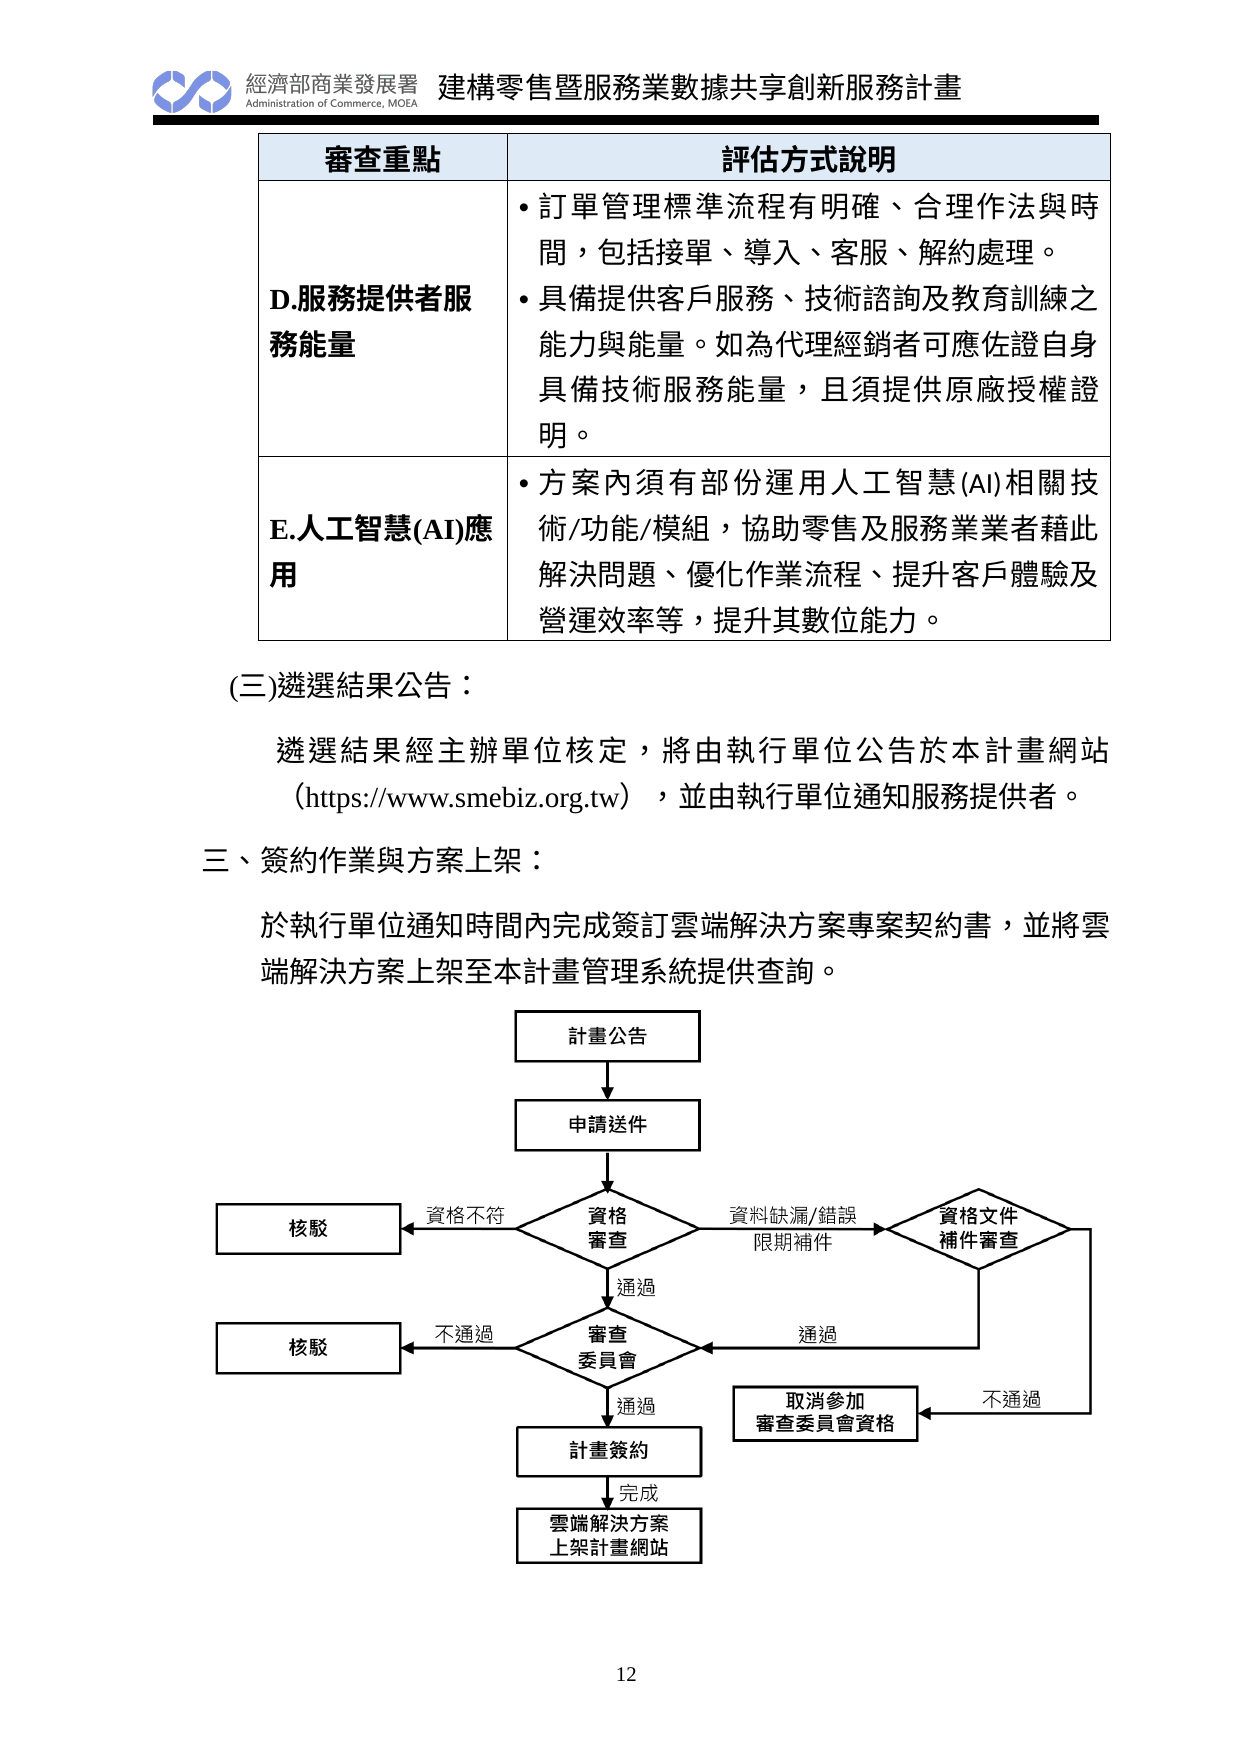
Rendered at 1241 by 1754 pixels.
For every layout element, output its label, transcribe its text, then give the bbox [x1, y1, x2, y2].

picture [215, 1010, 1092, 1572]
table_cell 訂單管理標準流程有明確、合理作法與時間，包括接單、導入、客服、解約處理。 具備提供客戶服務、技術諮詢及教育訓練之能力與能量。如為代理經銷者可應佐證自身具備技術服務能量，且須提供原廠授權證明。 [508, 181, 1110, 456]
list 於執行單位通知時間內完成簽訂雲端解決方案專案契約書，並將雲端解決方案上架至本計畫管理系統提供查詢。 [260, 899, 1110, 991]
list 遴選結果公告： [229, 660, 1110, 706]
table_cell E.人工智慧(AI)應用 [259, 457, 507, 640]
list 遴選結果經主辦單位核定，將由執行單位公告於本計畫網站（https://www.smebiz.org.tw），並由執行單位通知服務提供者。 [276, 724, 1110, 816]
table_header 評估方式說明 [508, 134, 1110, 180]
table_cell D.服務提供者服務能量 [259, 181, 507, 456]
table_header 審查重點 [259, 134, 507, 180]
list 簽約作業與方案上架： [201, 835, 1110, 881]
table_cell 方案內須有部份運用人工智慧(AI)相關技術/功能/模組，協助零售及服務業業者藉此解決問題、優化作業流程、提升客戶體驗及營運效率等，提升其數位能力。 [508, 457, 1110, 640]
